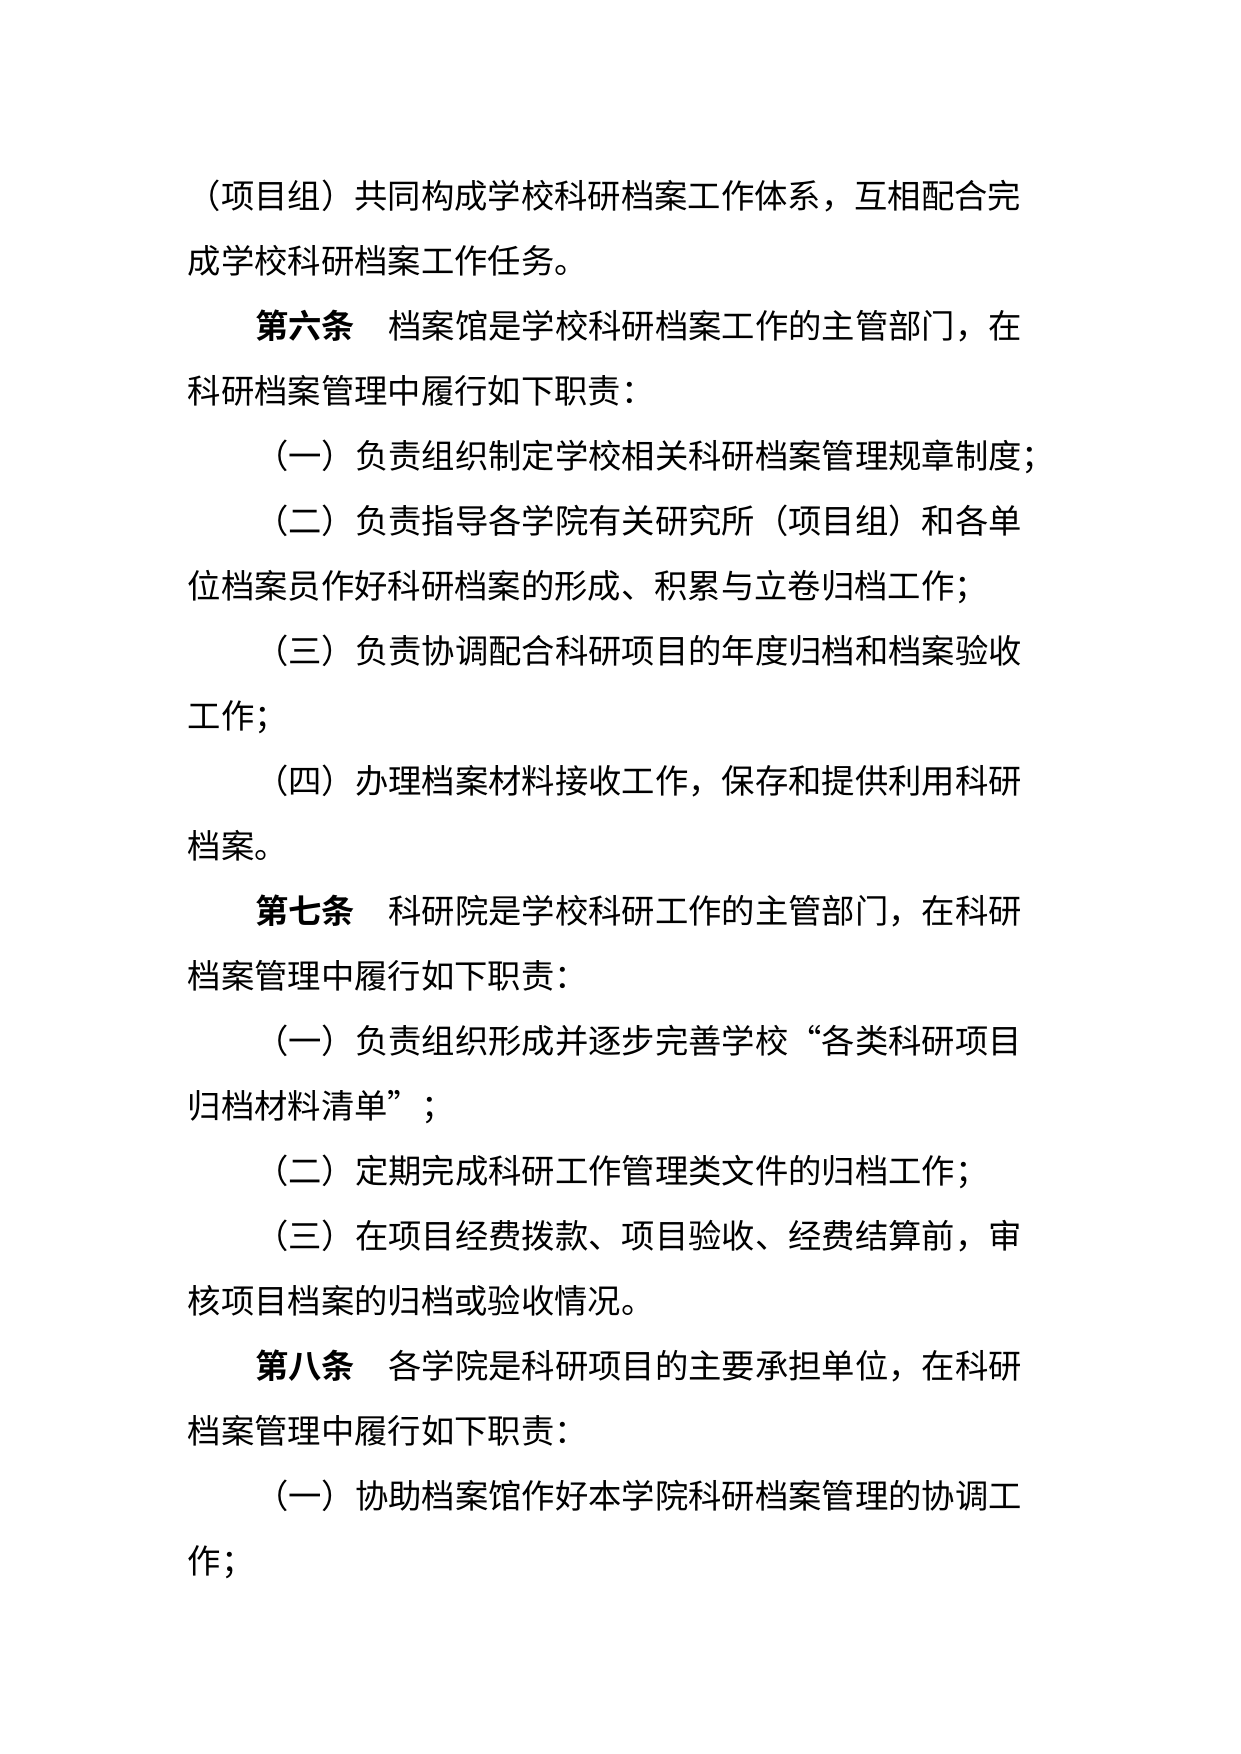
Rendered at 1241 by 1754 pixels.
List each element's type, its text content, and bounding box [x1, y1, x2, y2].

text 第六条 档案馆是学校科研档案工作的主管部门，在科研档案管理中履行如下职责： [187, 292, 1053, 422]
text （三）负责协调配合科研项目的年度归档和档案验收工作； [187, 617, 1053, 747]
text 第七条 科研院是学校科研工作的主管部门，在科研档案管理中履行如下职责： [187, 877, 1053, 1007]
text 第八条 各学院是科研项目的主要承担单位，在科研档案管理中履行如下职责： [187, 1332, 1053, 1462]
text （四）办理档案材料接收工作，保存和提供利用科研档案。 [187, 747, 1053, 877]
text （三）在项目经费拨款、项目验收、经费结算前，审核项目档案的归档或验收情况。 [187, 1202, 1053, 1332]
text （二）负责指导各学院有关研究所（项目组）和各单位档案员作好科研档案的形成、积累与立卷归档工作； [187, 487, 1053, 617]
text （一）负责组织制定学校相关科研档案管理规章制度； [187, 422, 1053, 487]
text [187, 162, 1053, 292]
text （一）协助档案馆作好本学院科研档案管理的协调工作； [187, 1462, 1053, 1592]
text （一）负责组织形成并逐步完善学校“各类科研项目归档材料清单”； [187, 1007, 1053, 1137]
text （二）定期完成科研工作管理类文件的归档工作； [187, 1137, 1053, 1202]
